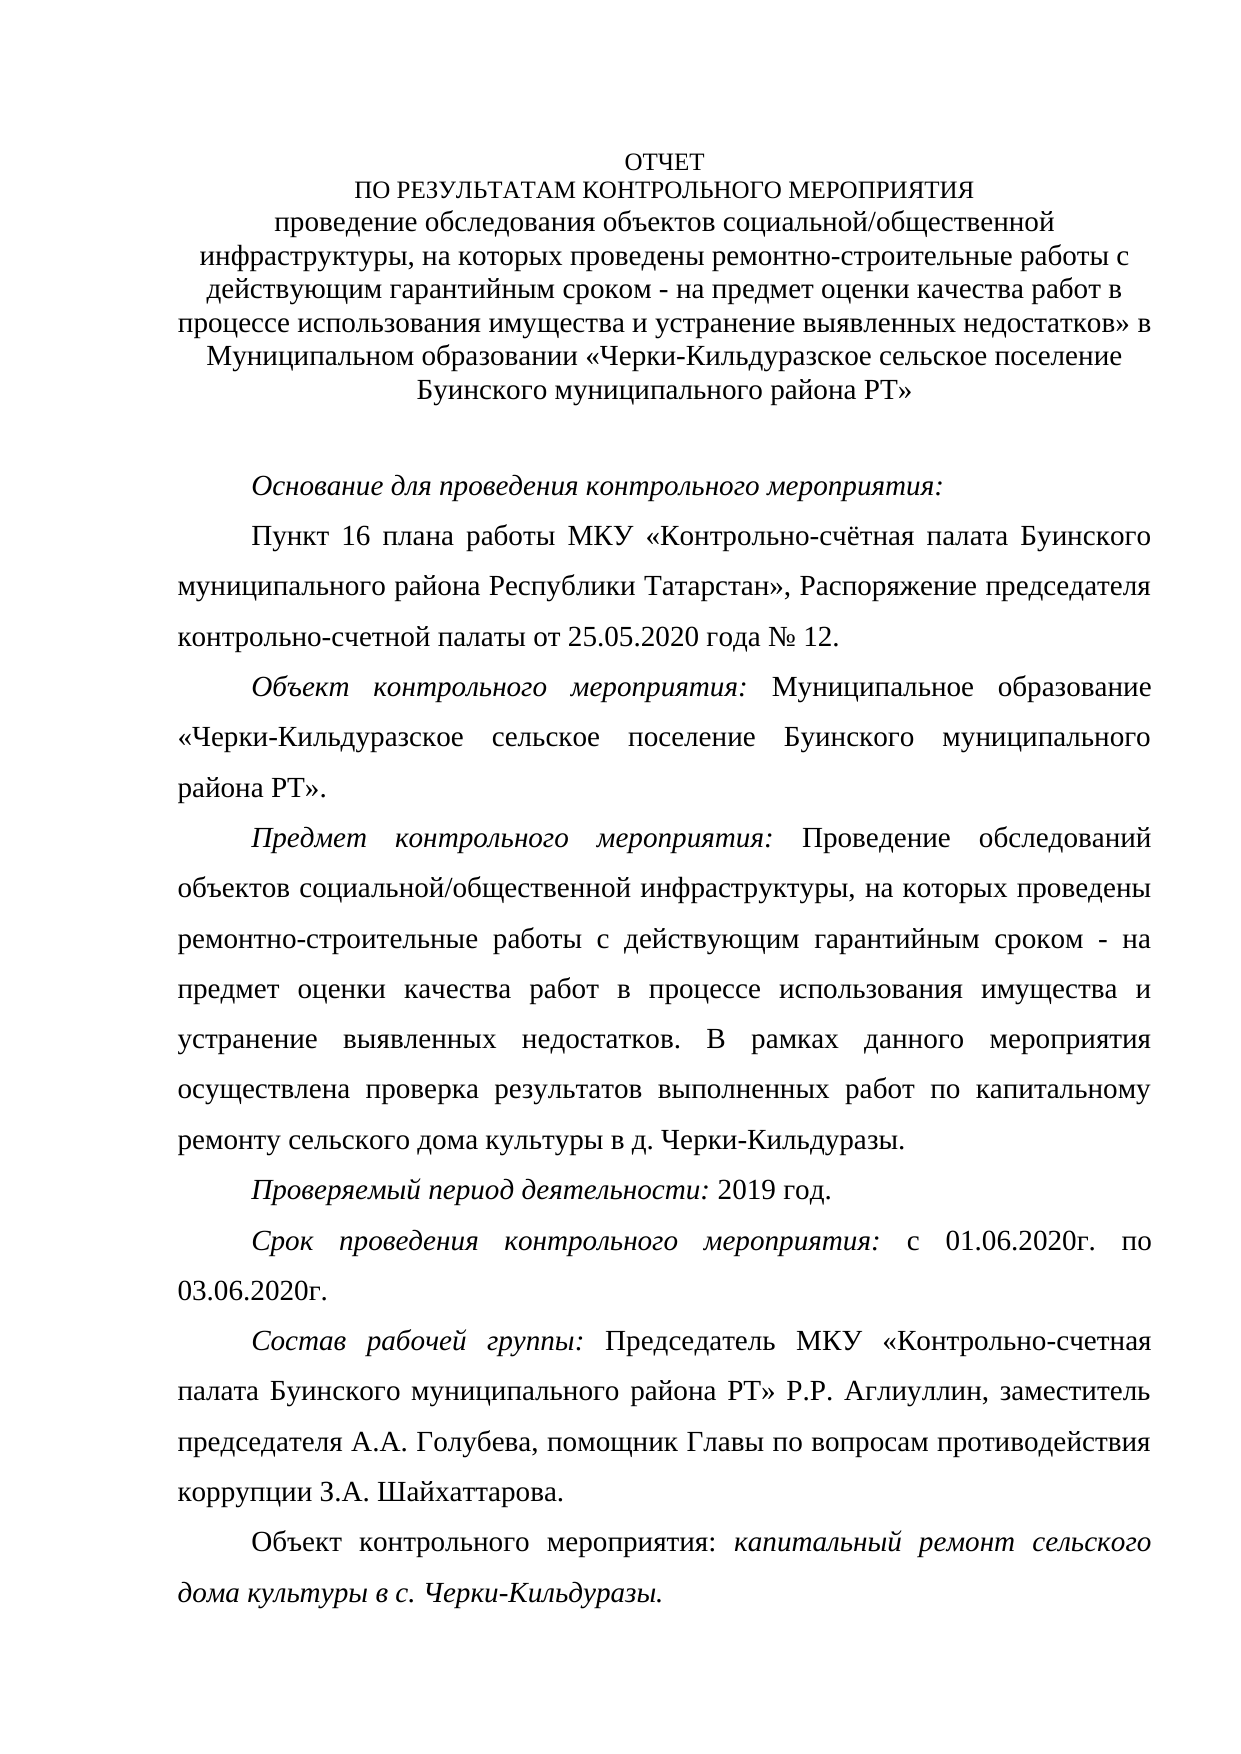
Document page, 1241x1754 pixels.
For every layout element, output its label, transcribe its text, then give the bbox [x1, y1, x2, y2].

text ОТЧЕТ [177, 147, 1152, 176]
text Пункт 16 плана работы МКУ «Контрольно-счётная палата Буинского муниципального района Республики Татарстан», Распоряжение председателя контрольно-счетной палаты от 25.05.2020 года № 12. [177, 518, 1152, 652]
text Объект контрольного мероприятия: капитальный ремонт сельского дома культуры в с. Черки-Кильдуразы. [177, 1524, 1152, 1608]
text Срок проведения контрольного мероприятия: с 01.06.2020г. по 03.06.2020г. [177, 1223, 1152, 1306]
text ПО РЕЗУЛЬТАТАМ КОНТРОЛЬНОГО МЕРОПРИЯТИЯ [177, 176, 1152, 204]
text Проверяемый период деятельности: 2019 год. [177, 1172, 1152, 1206]
text Состав рабочей группы: Председатель МКУ «Контрольно-счетная палата Буинского муниципального района РТ» Р.Р. Аглиуллин, заместитель председателя А.А. Голубева, помощник Главы по вопросам противодействия коррупции З.А. Шайхаттарова. [177, 1323, 1152, 1508]
text Основание для проведения контрольного мероприятия: [177, 468, 1152, 501]
text Предмет контрольного мероприятия: Проведение обследований объектов социальной/общественной инфраструктуры, на которых проведены ремонтно-строительные работы с действующим гарантийным сроком - на предмет оценки качества работ в процессе использования имущества и устранение выявленных недостатков. В рамках данного мероприятия осуществлена проверка результатов выполненных работ по капитальному ремонту сельского дома культуры в д. Черки-Кильдуразы. [177, 820, 1152, 1156]
text Объект контрольного мероприятия: Муниципальное образование «Черки-Кильдуразское сельское поселение Буинского муниципального района РТ». [177, 669, 1152, 803]
text проведение обследования объектов социальной/общественной инфраструктуры, на которых проведены ремонтно-строительные работы с действующим гарантийным сроком - на предмет оценки качества работ в процессе использования имущества и устранение выявленных недостатков» в Муниципальном образовании «Черки-Кильдуразское сельское поселение Буинского муниципального района РТ» [177, 204, 1152, 406]
